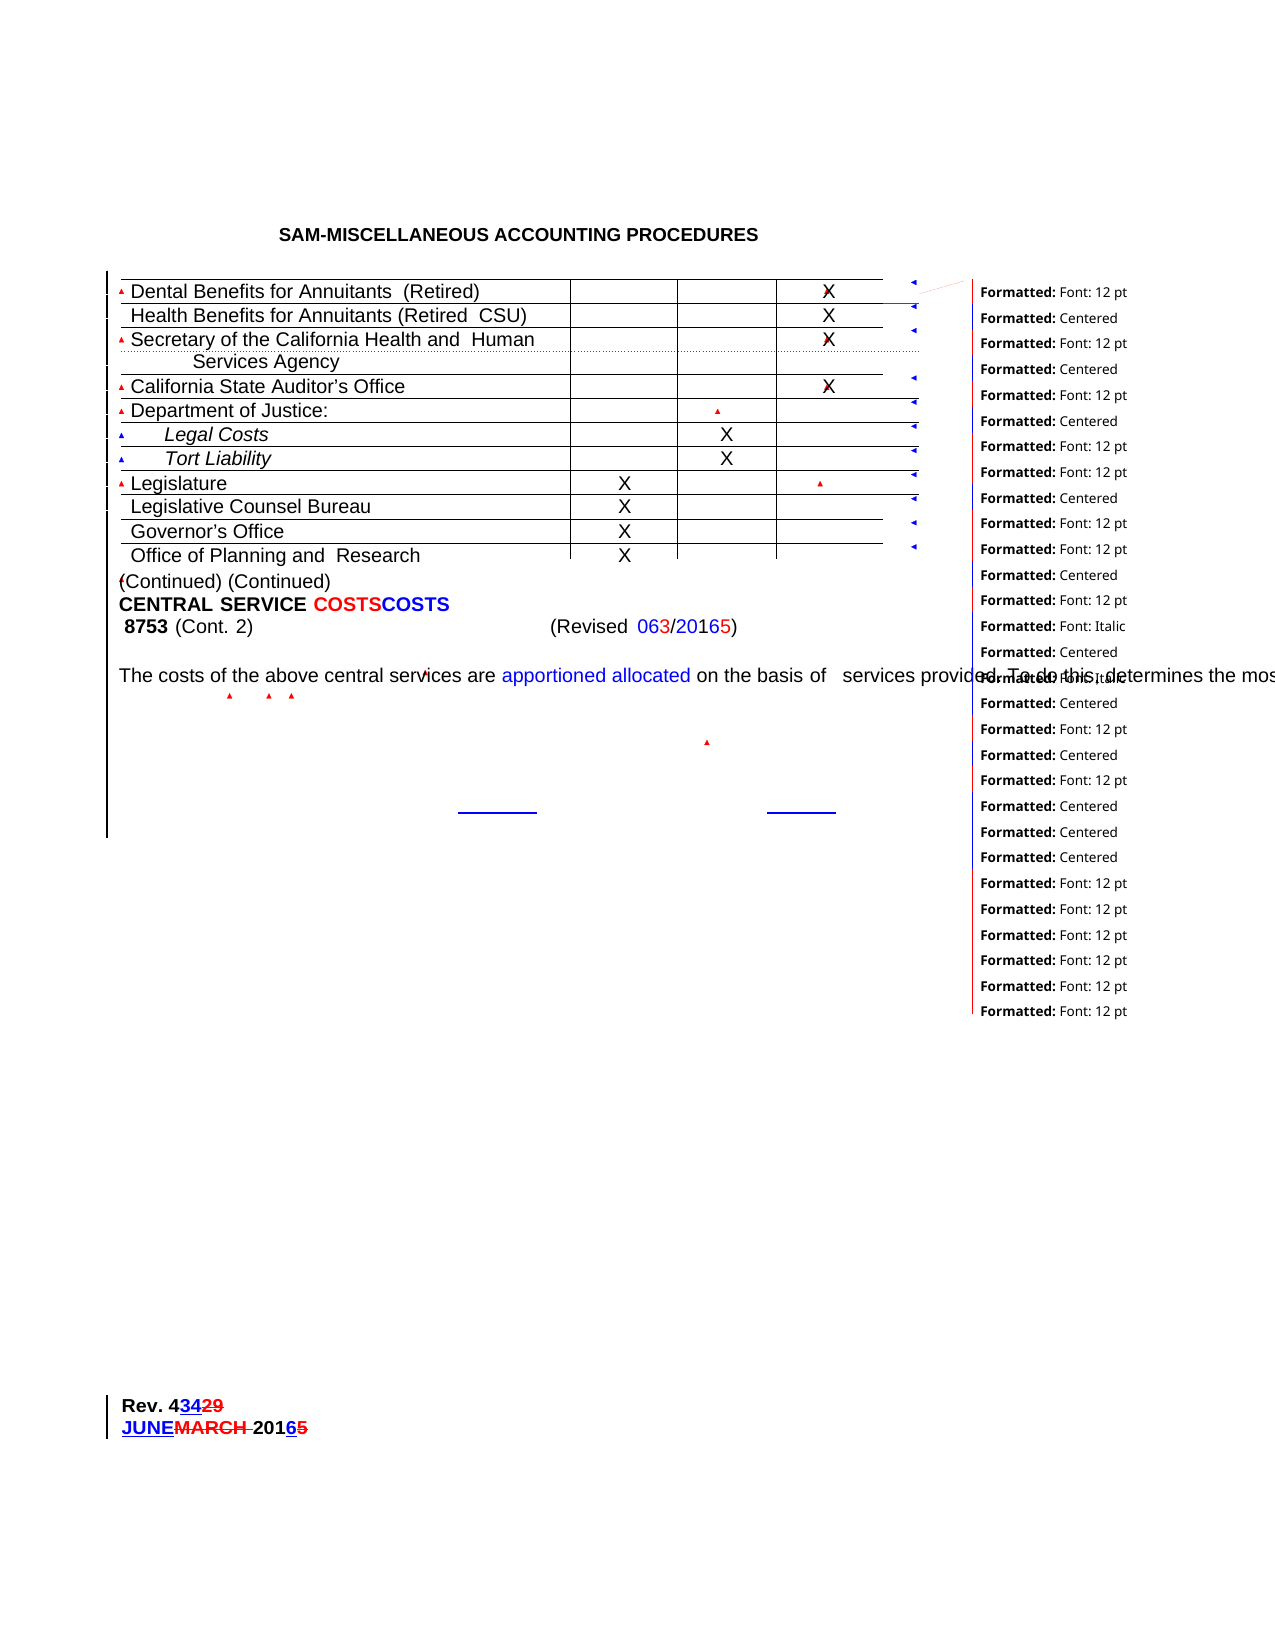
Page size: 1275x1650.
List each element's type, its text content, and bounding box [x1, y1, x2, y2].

text SAM-MISCELLANEOUS ACCOUNTING PROCEDURES [278, 223, 1275, 245]
text Rev. 43429 [121, 1395, 1275, 1417]
text JUNEMARCH 20165 [121, 1417, 1275, 1439]
